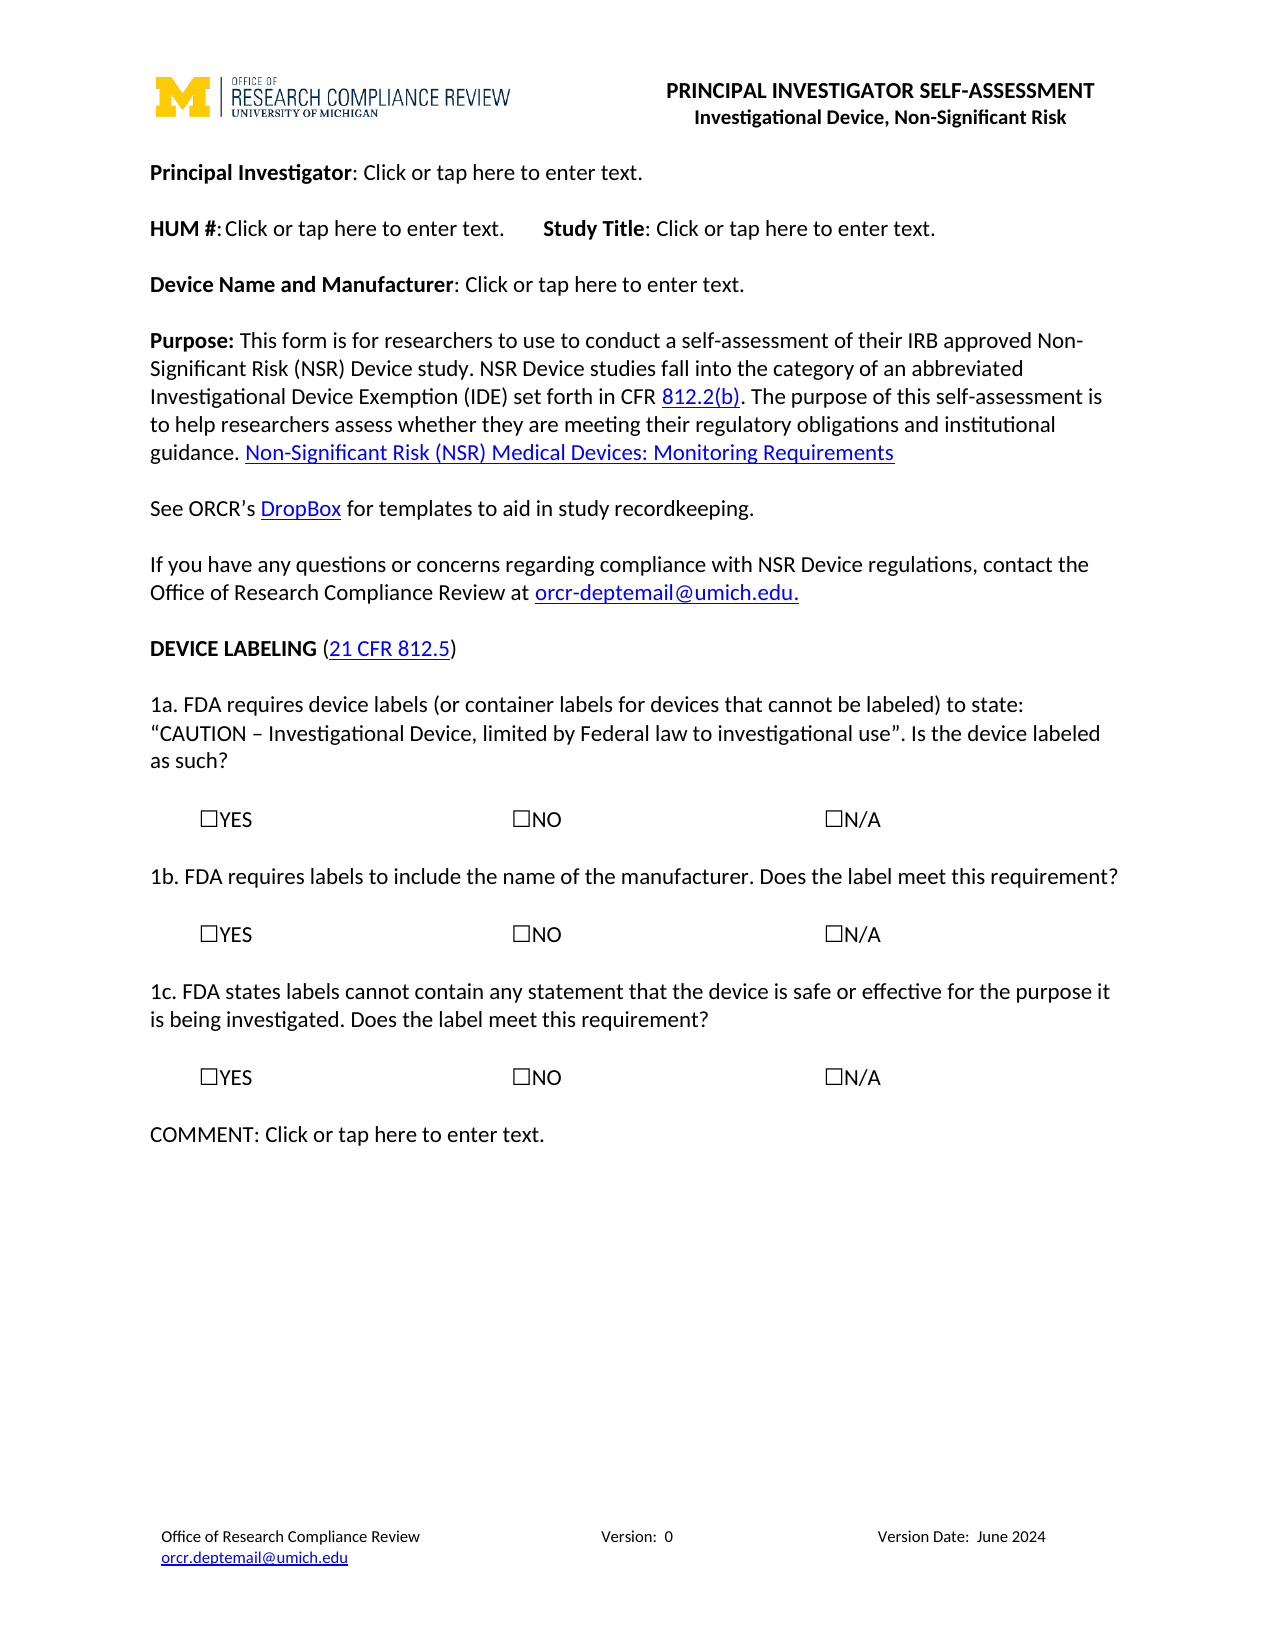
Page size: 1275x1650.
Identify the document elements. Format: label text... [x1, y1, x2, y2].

table_cell HUM #: [139, 214, 532, 270]
text 1c. FDA states labels cannot contain any statement that the device is safe or effective for the purpose it is being investigated. Does the label meet this requirement? [150, 977, 1125, 1033]
text See ORCR’s DropBox for templates to aid in study recordkeeping. [150, 494, 1125, 522]
table_header NO [500, 918, 812, 949]
table_header YES [188, 803, 500, 834]
table_header NO [500, 803, 812, 834]
picture [156, 77, 510, 117]
text Purpose: This form is for researchers to use to conduct a self-assessment of their IRB approved Non-Significant Risk (NSR) Device study. NSR Device studies fall into the category of an abbreviated Investigational Device Exemption (IDE) set forth in CFR 812.2(b). The purpose of this self-assessment is to help researchers assess whether they are meeting their regulatory obligations and institutional guidance. Non-Significant Risk (NSR) Medical Devices: Monitoring Requirements [150, 326, 1125, 466]
text COMMENT: [150, 1121, 1125, 1149]
table_cell Study Title: [532, 214, 1113, 270]
text 1b. FDA requires labels to include the name of the manufacturer. Does the label meet this requirement? [150, 862, 1125, 890]
table_header Principal Investigator: [139, 158, 1113, 214]
table_header N/A [812, 918, 1125, 949]
table_cell Device Name and Manufacturer: [139, 270, 1113, 326]
table_header YES [188, 918, 500, 949]
table_header N/A [812, 803, 1125, 834]
table_header YES [188, 1061, 500, 1093]
text If you have any questions or concerns regarding compliance with NSR Device regulations, contact the Office of Research Compliance Review at orcr-deptemail@umich.edu. [150, 551, 1125, 607]
table_header NO [500, 1061, 812, 1093]
text 1a. FDA requires device labels (or container labels for devices that cannot be labeled) to state: “CAUTION – Investigational Device, limited by Federal law to investigational use”. Is the device labeled as such? [150, 691, 1125, 775]
text DEVICE LABELING (21 CFR 812.5) [150, 634, 1125, 663]
table_header N/A [812, 1061, 1125, 1093]
